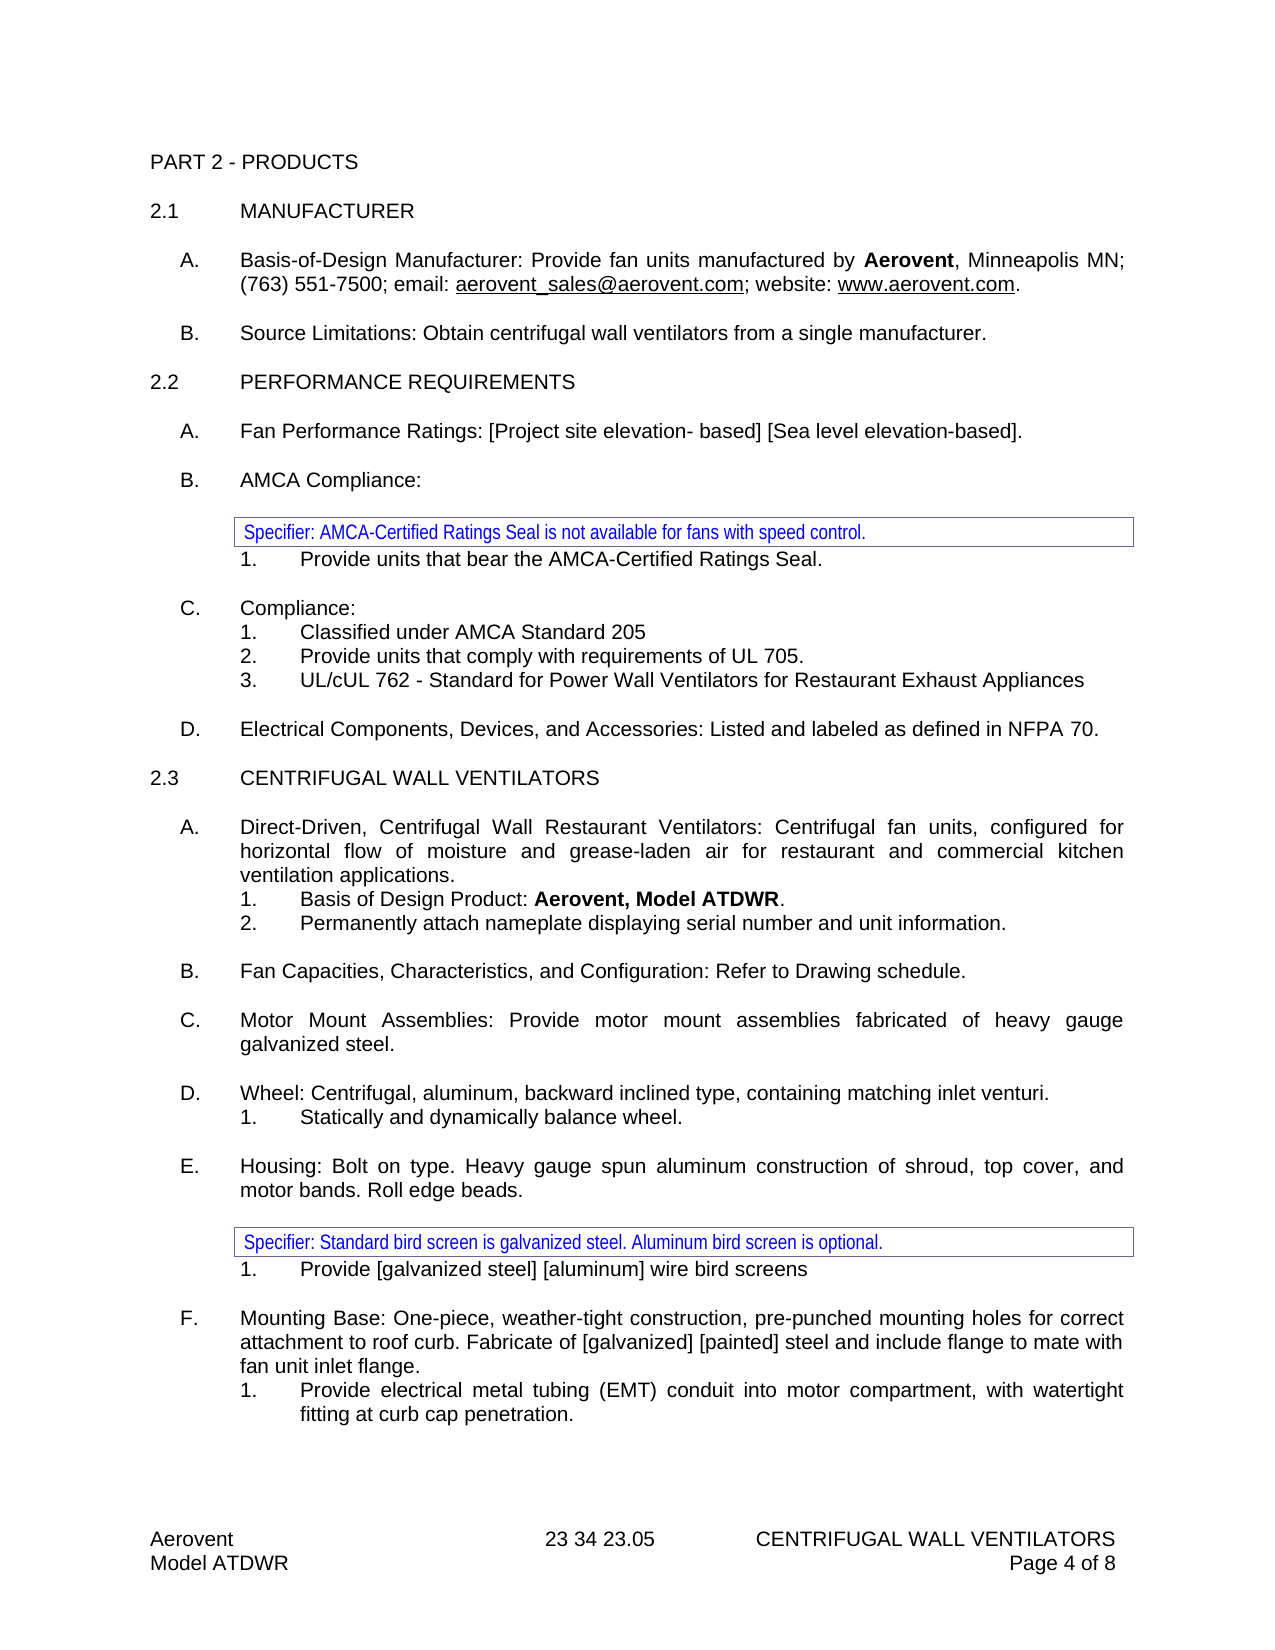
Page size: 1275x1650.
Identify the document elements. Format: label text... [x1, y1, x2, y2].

text MANUFACTURER [150, 199, 1125, 223]
text Provide units that bear the AMCA-Certified Ratings Seal. [240, 547, 1125, 571]
text Provide electrical metal tubing (EMT) conduit into motor compartment, with watertight fitting at curb cap penetration. [240, 1378, 1125, 1426]
text Classified under AMCA Standard 205 [240, 620, 1125, 644]
text Basis-of-Design Manufacturer: Provide fan units manufactured by Aerovent, Minneapolis MN; (763) 551-7500; email: aerovent_sales@aerovent.com; website: www.aerovent.com. [180, 248, 1125, 296]
text Compliance: [180, 596, 1125, 620]
text Fan Capacities, Characteristics, and Configuration: Refer to Drawing schedule. [180, 959, 1125, 983]
text UL/cUL 762 - Standard for Power Wall Ventilators for Restaurant Exhaust Appliances [240, 668, 1125, 692]
text Provide units that comply with requirements of UL 705. [240, 644, 1125, 668]
text Source Limitations: Obtain centrifugal wall ventilators from a single manufacturer. [180, 321, 1125, 345]
text Wheel: Centrifugal, aluminum, backward inclined type, containing matching inlet venturi. [180, 1081, 1125, 1105]
text AMCA Compliance: [180, 468, 1125, 492]
list PRODUCTS [150, 150, 1125, 174]
text Statically and dynamically balance wheel. [240, 1105, 1125, 1129]
text Permanently attach nameplate displaying serial number and unit information. [240, 910, 1125, 934]
text Housing: Bolt on type. Heavy gauge spun aluminum construction of shroud, top cover, and motor bands. Roll edge beads. [180, 1154, 1125, 1202]
text Provide [galvanized steel] [aluminum] wire bird screens [240, 1257, 1125, 1281]
text CENTRIFUGAL WALL VENTILATORS [150, 766, 1125, 789]
text Specifier: Standard bird screen is galvanized steel. Aluminum bird screen is optional. [235, 1228, 1133, 1256]
text Mounting Base: One-piece, weather-tight construction, pre-punched mounting holes for correct attachment to roof curb. Fabricate of [galvanized] [painted] steel and include flange to mate with fan unit inlet flange. [180, 1306, 1125, 1378]
text Direct-Driven, Centrifugal Wall Restaurant Ventilators: Centrifugal fan units, configured for horizontal flow of moisture and grease-laden air for restaurant and commercial kitchen ventilation applications. [180, 814, 1125, 886]
text Electrical Components, Devices, and Accessories: Listed and labeled as defined in NFPA 70. [180, 717, 1125, 741]
text Motor Mount Assemblies: Provide motor mount assemblies fabricated of heavy gauge galvanized steel. [180, 1008, 1125, 1056]
text Basis of Design Product: Aerovent, Model ATDWR. [240, 886, 1125, 910]
text Fan Performance Ratings: [Project site elevation- based] [Sea level elevation-based]. [180, 419, 1125, 443]
text Specifier: AMCA-Certified Ratings Seal is not available for fans with speed control. [235, 518, 1133, 546]
text PERFORMANCE REQUIREMENTS [150, 370, 1125, 394]
